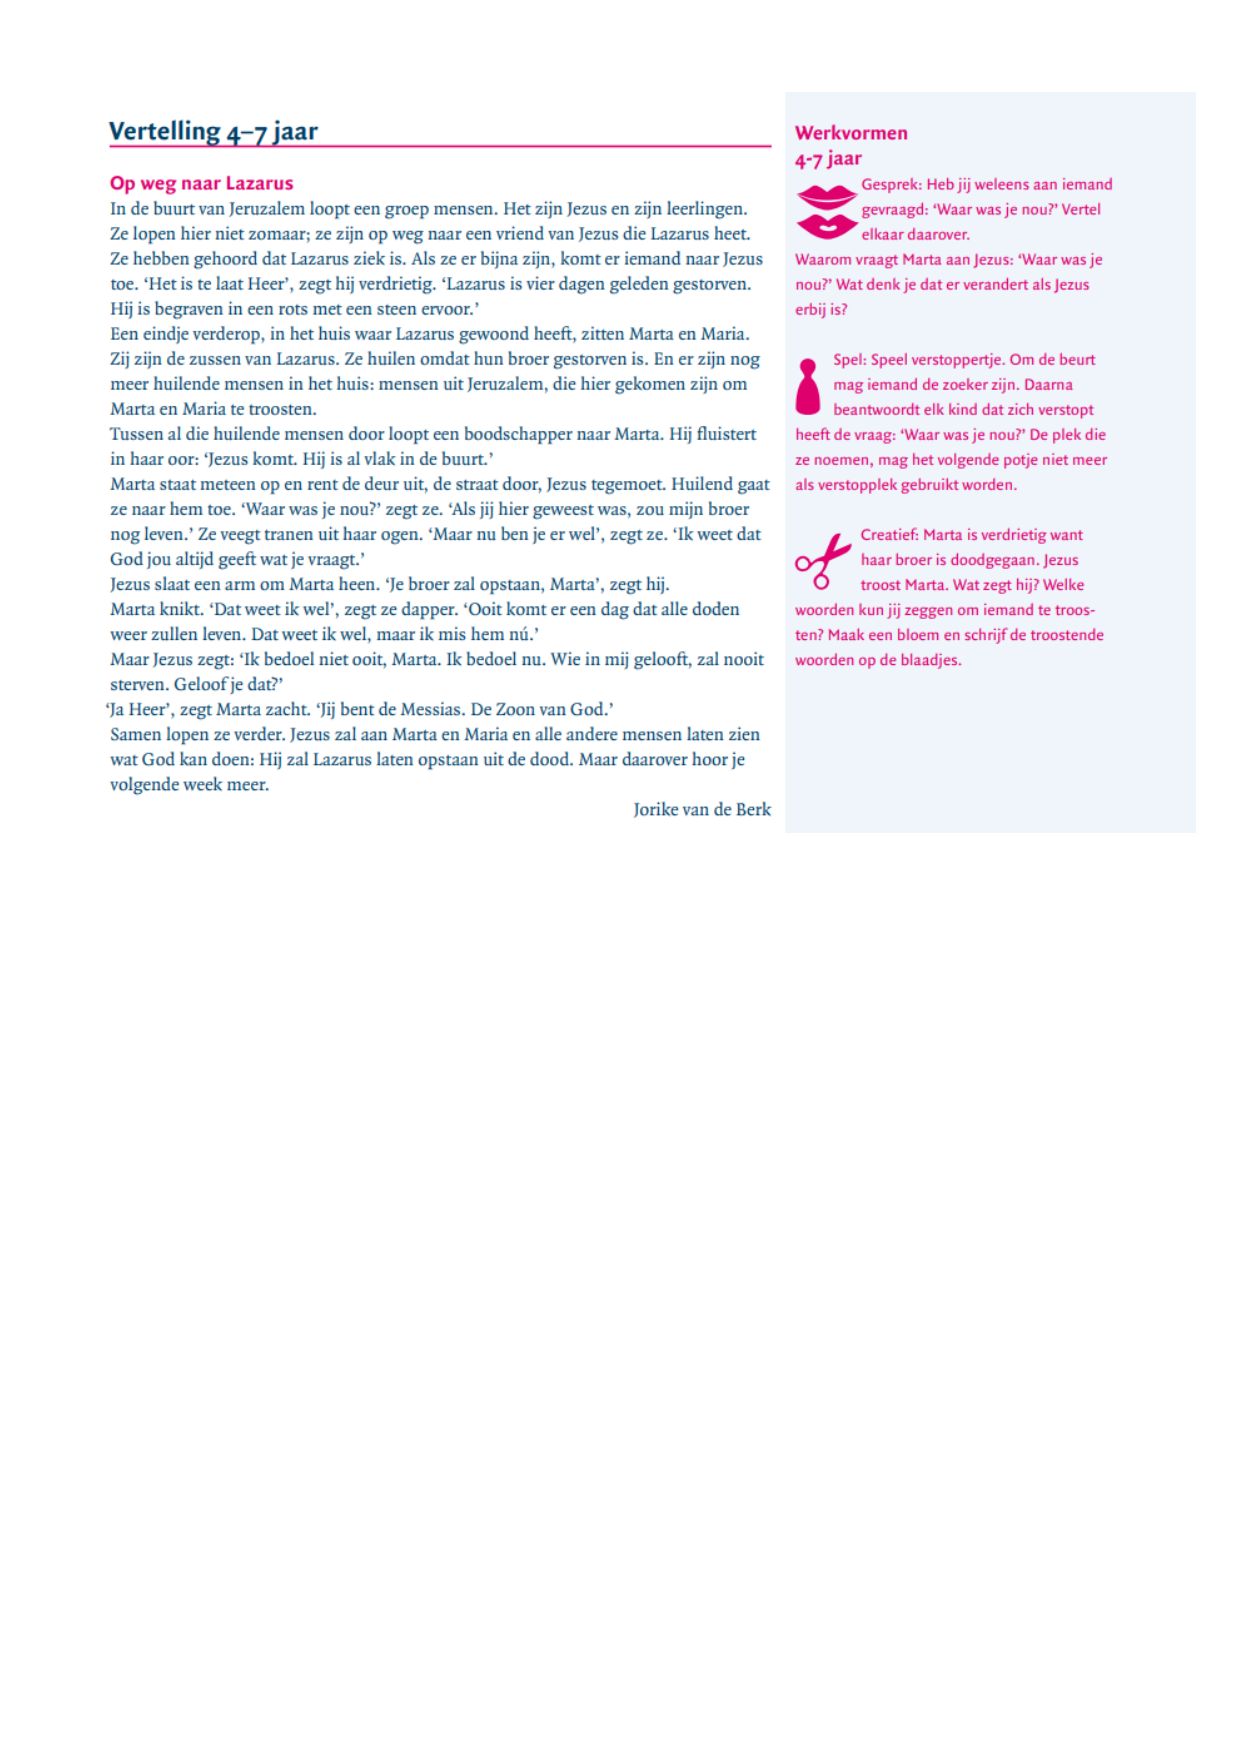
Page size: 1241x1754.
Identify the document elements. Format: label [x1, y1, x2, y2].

picture [56, 92, 1196, 833]
